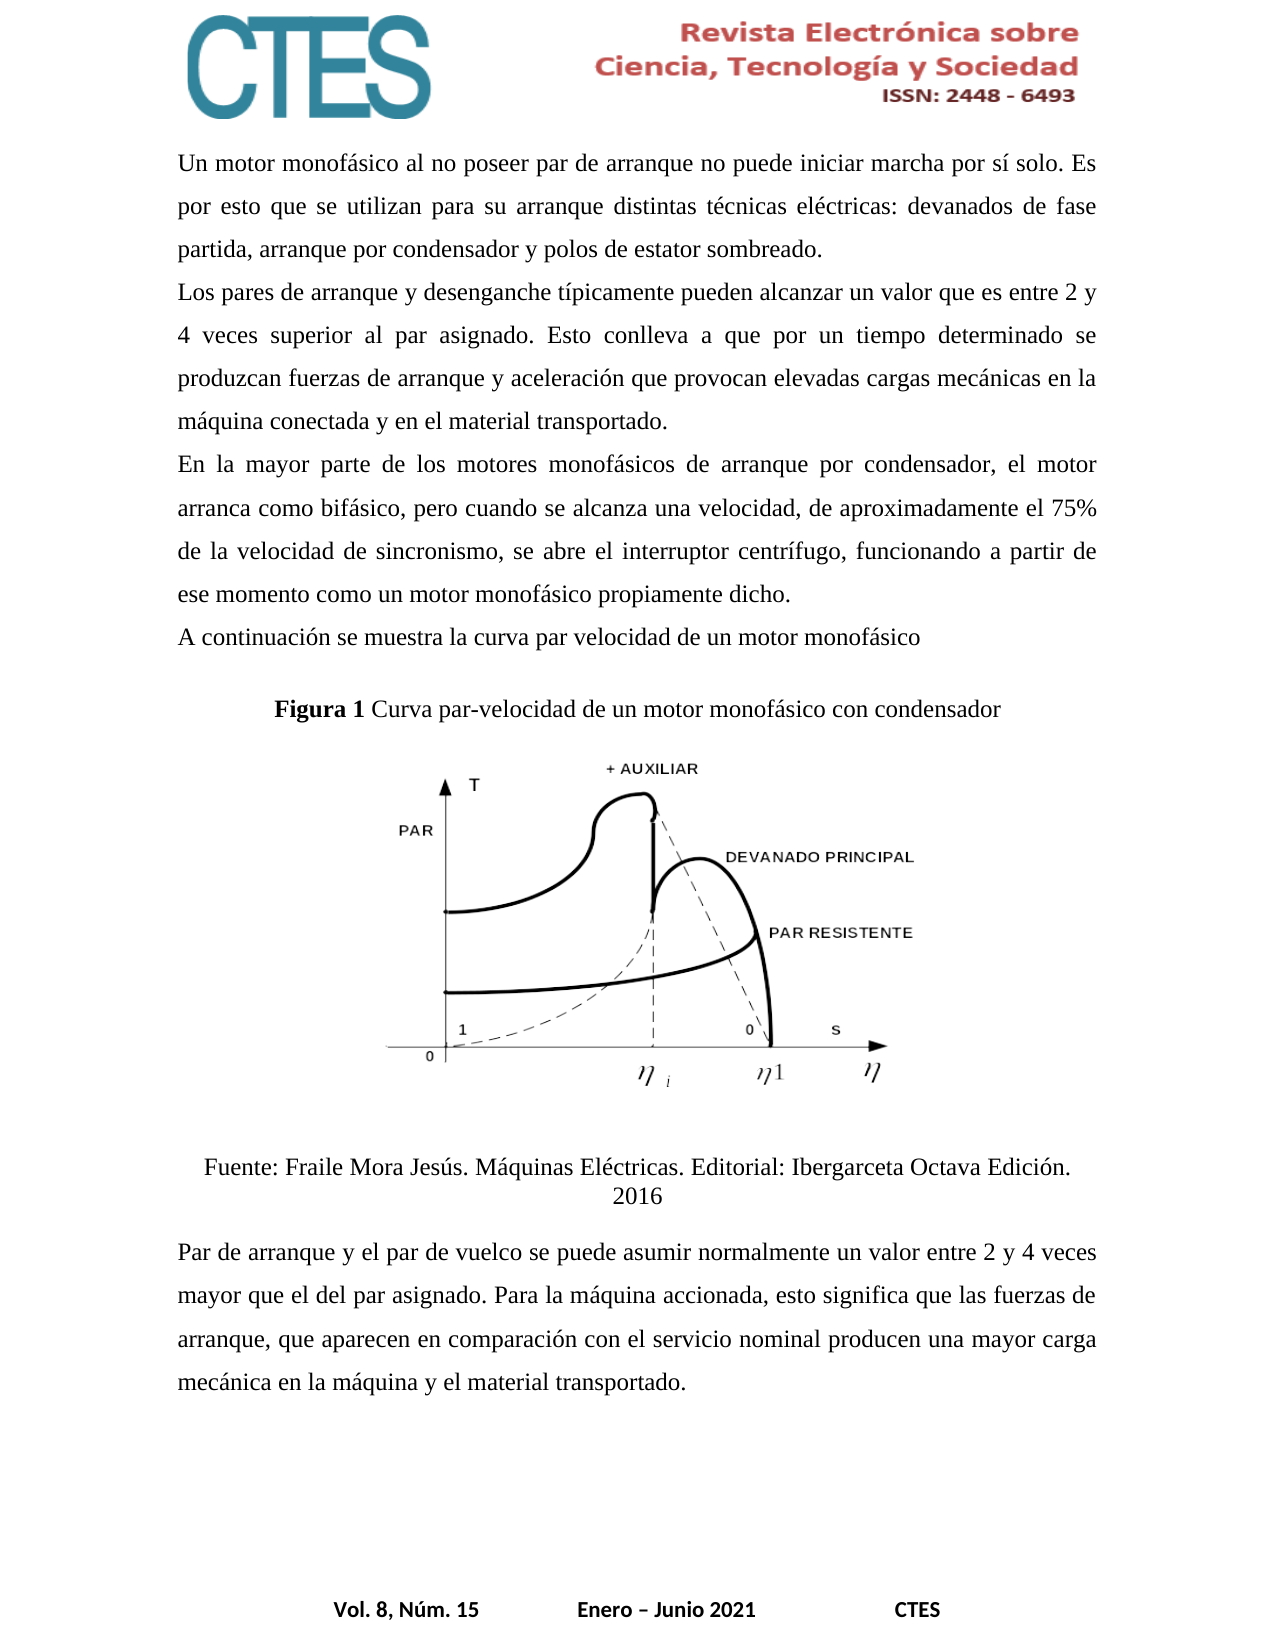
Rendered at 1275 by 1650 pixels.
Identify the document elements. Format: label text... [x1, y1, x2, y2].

text Un motor monofásico al no poseer par de arranque no puede iniciar marcha por sí solo. Es por esto que se utilizan para su arranque distintas técnicas eléctricas: devanados de fase partida, arranque por condensador y polos de estator sombreado. [177, 148, 1098, 263]
text Los pares de arranque y desenganche típicamente pueden alcanzar un valor que es entre 2 y 4 veces superior al par asignado. Esto conlleva a que por un tiempo determinado se produzcan fuerzas de arranque y aceleración que provocan elevadas cargas mecánicas en la máquina conectada y en el material transportado. [177, 277, 1098, 435]
text Fuente: Fraile Mora Jesús. Máquinas Eléctricas. Editorial: Ibergarceta Octava Edición. 2016 [177, 1152, 1098, 1209]
text Figura 1 Curva par-velocidad de un motor monofásico con condensador [177, 694, 1098, 723]
text En la mayor parte de los motores monofásicos de arranque por condensador, el motor arranca como bifásico, pero cuando se alcanza una velocidad, de aproximadamente el 75% de la velocidad de sincronismo, se abre el interruptor centrífugo, funcionando a partir de ese momento como un motor monofásico propiamente dicho. [177, 449, 1098, 608]
picture [187, 14, 1088, 119]
text Par de arranque y el par de vuelco se puede asumir normalmente un valor entre 2 y 4 veces mayor que el del par asignado. Para la máquina accionada, esto significa que las fuerzas de arranque, que aparecen en comparación con el servicio nominal producen una mayor carga mecánica en la máquina y el material transportado. [177, 1237, 1098, 1396]
text A continuación se muestra la curva par velocidad de un motor monofásico [177, 622, 1098, 651]
